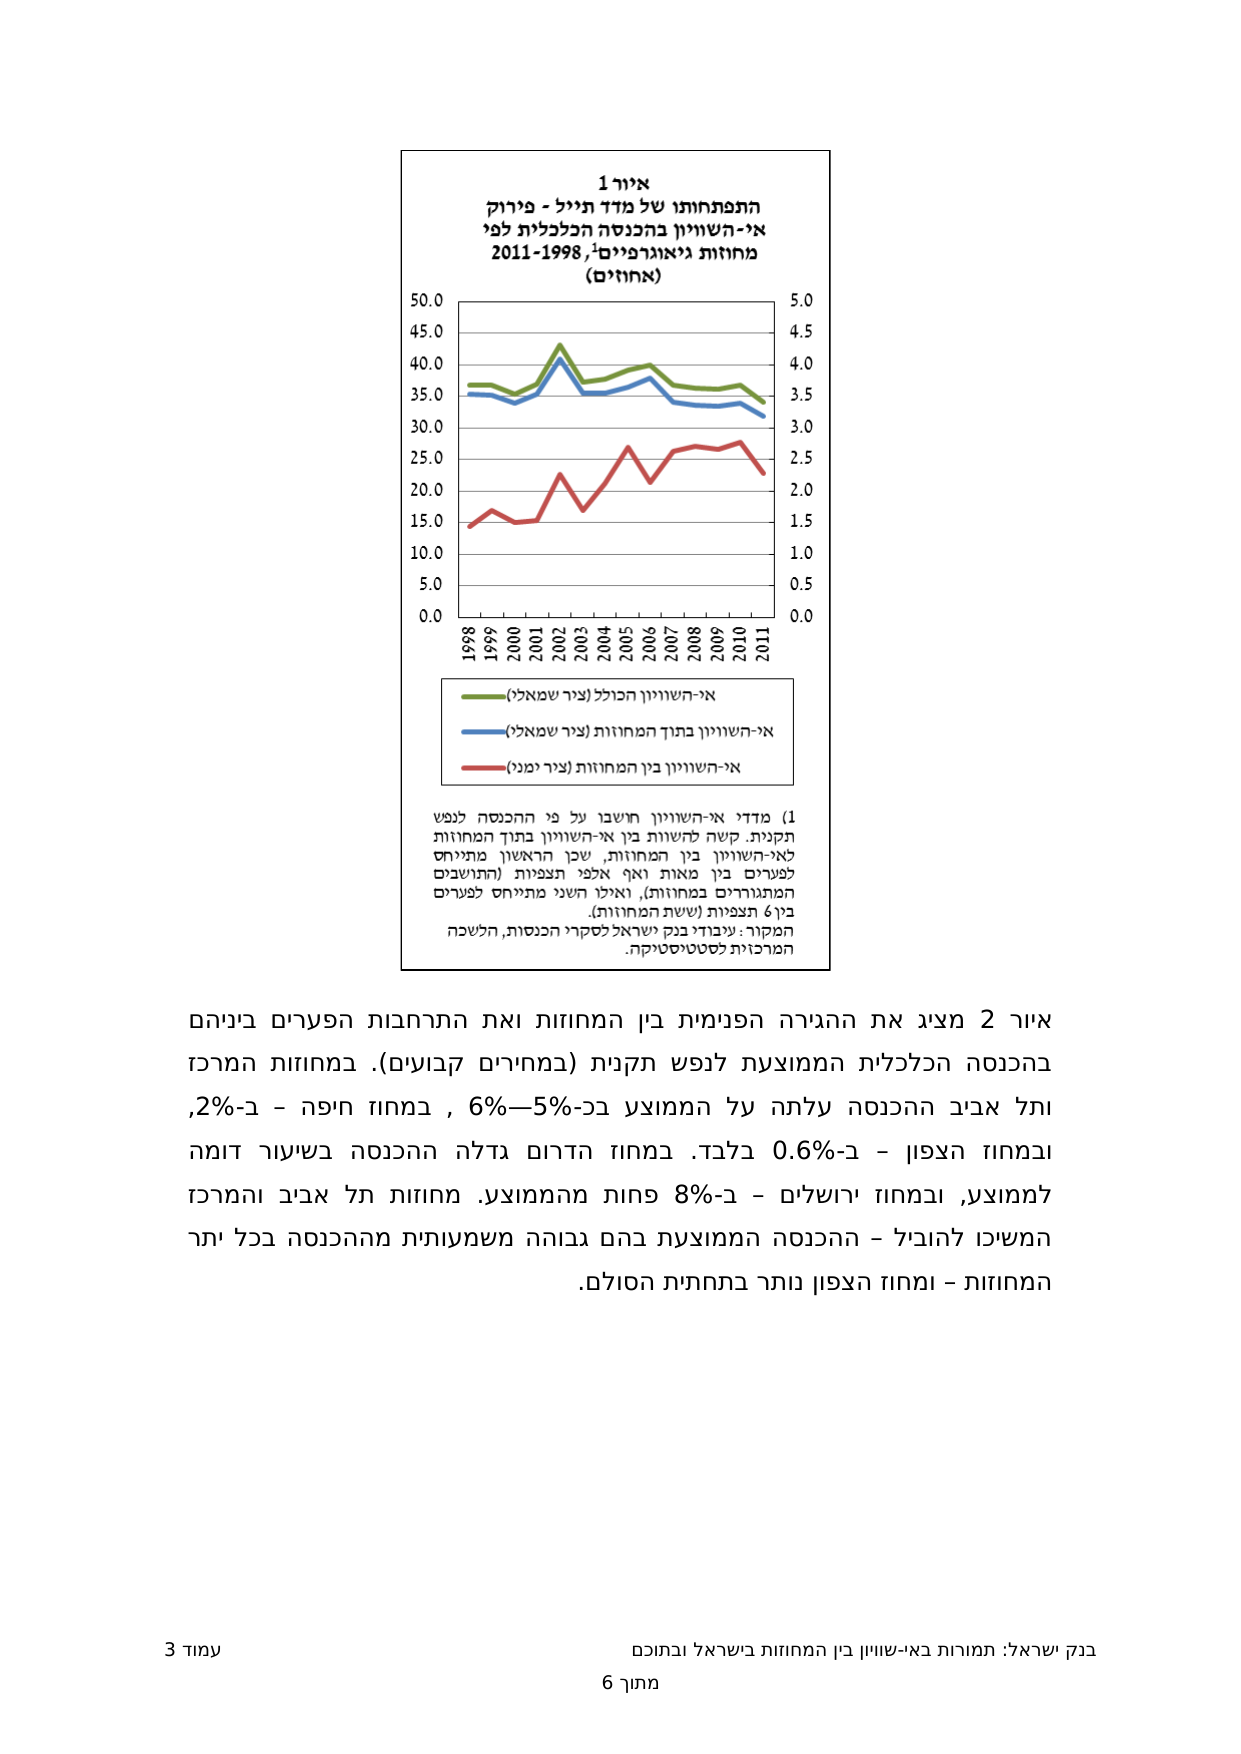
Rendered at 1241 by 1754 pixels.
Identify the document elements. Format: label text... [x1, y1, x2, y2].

picture [400, 150, 831, 971]
text איור 2 מציג את ההגירה הפנימית בין המחוזות ואת התרחבות הפערים ביניהם בהכנסה הכלכלית הממוצעת לנפש תקנית (במחירים קבועים). במחוזות המרכז ותל אביב ההכנסה עלתה על הממוצע בכ-5%—6% , במחוז חיפה – ב-2%, ובמחוז הצפון – ב-0.6% בלבד. במחוז הדרום גדלה ההכנסה בשיעור דומה לממוצע, ובמחוז ירושלים – ב-8% פחות מהממוצע. מחוזות תל אביב והמרכז המשיכו להוביל – ההכנסה הממוצעת בהם גבוהה משמעותית מההכנסה בכל יתר המחוזות – ומחוז הצפון נותר בתחתית הסולם. [187, 1005, 1053, 1297]
